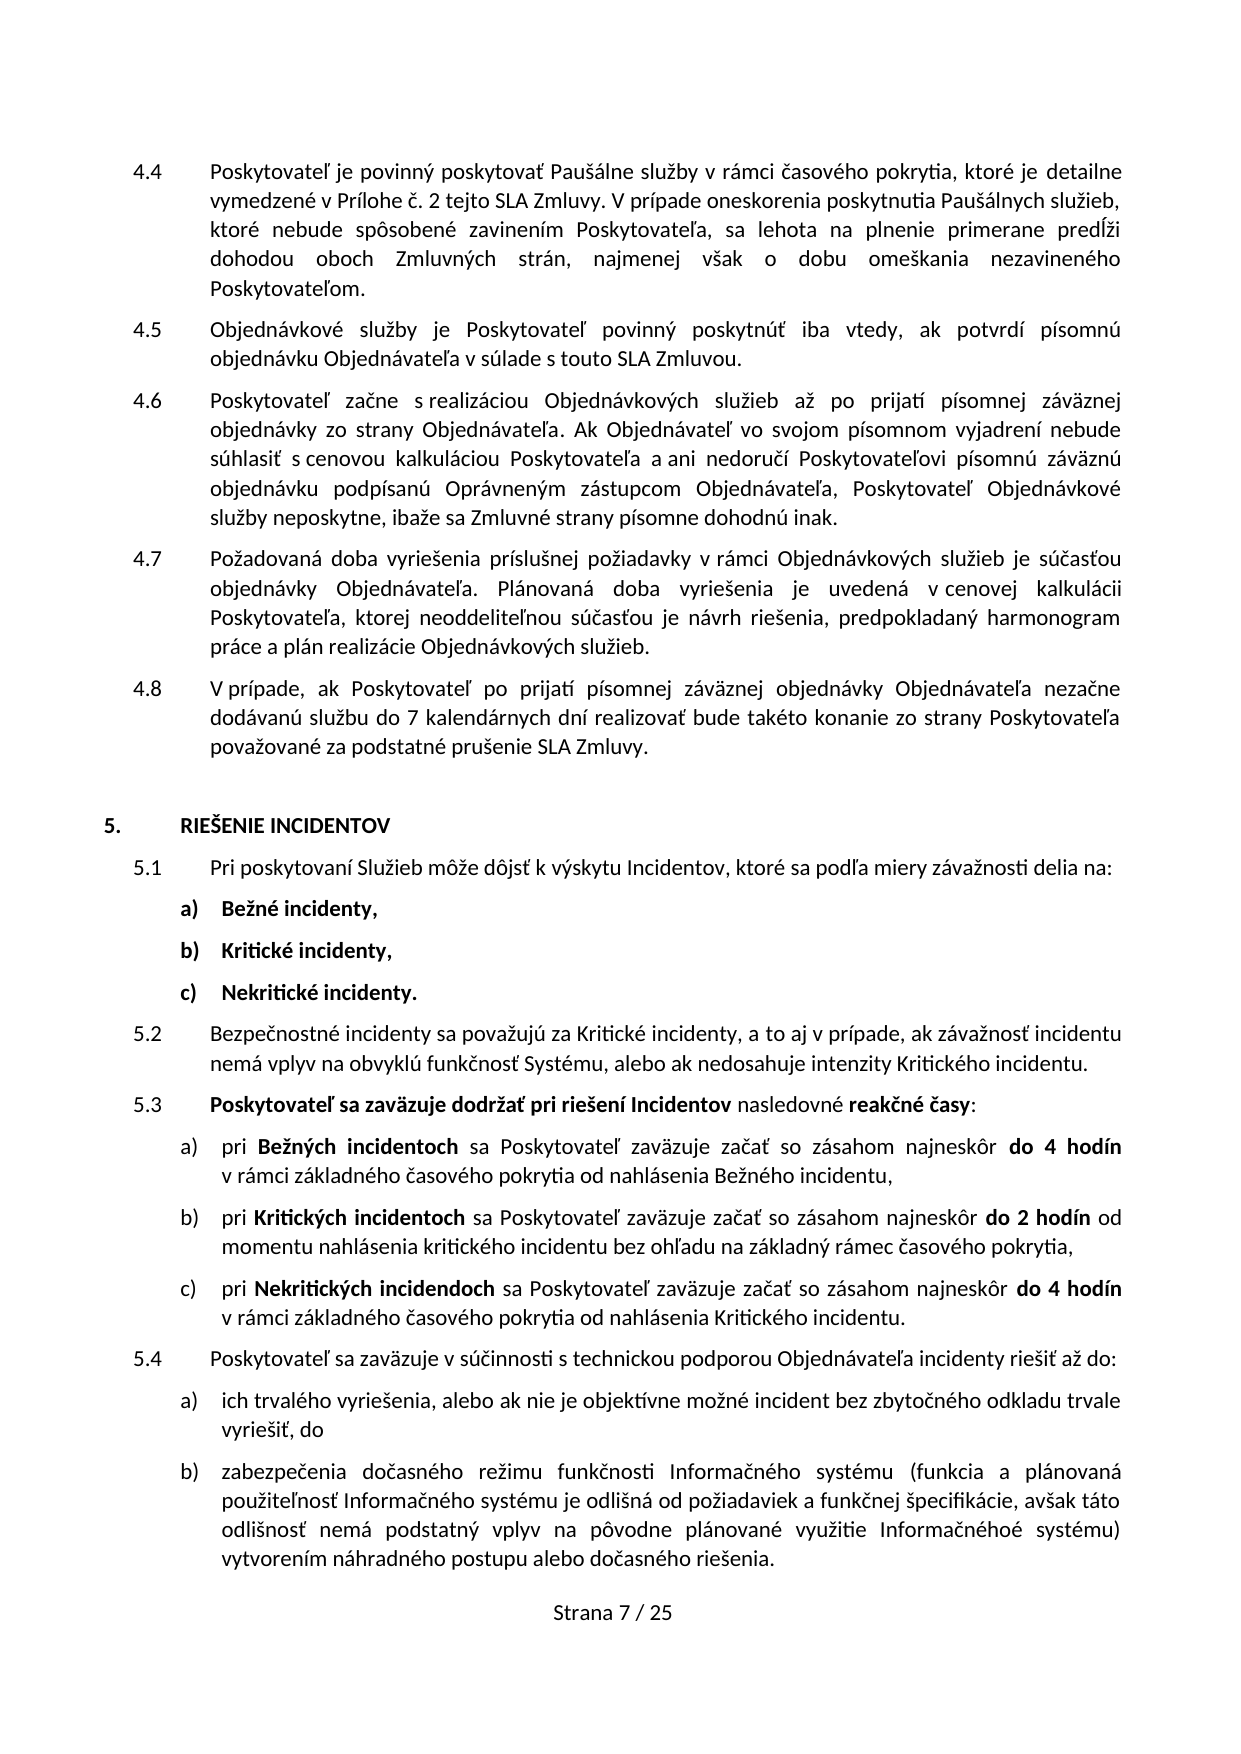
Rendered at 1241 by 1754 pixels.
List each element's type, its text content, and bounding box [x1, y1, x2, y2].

text V prípade, ak Poskytovateľ po prijatí písomnej záväznej objednávky Objednávateľa nezačne dodávanú službu do 7 kalendárnych dní realizovať bude takéto konanie zo strany Poskytovateľa považované za podstatné prušenie SLA Zmluvy. [133, 673, 1122, 760]
text Bezpečnostné incidenty sa považujú za Kritické incidenty, a to aj v prípade, ak závažnosť incidentu nemá vplyv na obvyklú funkčnosť Systému, alebo ak nedosahuje intenzity Kritického incidentu. [133, 1018, 1122, 1077]
list Nekritické incidenty. [180, 977, 1122, 1006]
text Poskytovateľ sa zaväzuje v súčinnosti s technickou podporou Objednávateľa incidenty riešiť až do: [133, 1343, 1122, 1373]
list pri Kritických incidentoch sa Poskytovateľ zaväzuje začať so zásahom najneskôr do 2 hodín od momentu nahlásenia kritického incidentu bez ohľadu na základný rámec časového pokrytia, [180, 1202, 1122, 1260]
text Požadovaná doba vyriešenia príslušnej požiadavky v rámci Objednávkových služieb je súčasťou objednávky Objednávateľa. Plánovaná doba vyriešenia je uvedená v cenovej kalkulácii Poskytovateľa, ktorej neoddeliteľnou súčasťou je návrh riešenia, predpokladaný harmonogram práce a plán realizácie Objednávkových služieb. [133, 543, 1122, 660]
text Poskytovateľ je povinný poskytovať Paušálne služby v rámci časového pokrytia, ktoré je detailne vymedzené v Prílohe č. 2 tejto SLA Zmluvy. V prípade oneskorenia poskytnutia Paušálnych služieb, ktoré nebude spôsobené zavinením Poskytovateľa, sa lehota na plnenie primerane predĺži dohodou oboch Zmluvných strán, najmenej však o dobu omeškania nezavineného Poskytovateľom. [133, 156, 1122, 302]
text RIEŠENIE INCIDENTOV [103, 810, 1122, 839]
text Pri poskytovaní Služieb môže dôjsť k výskytu Incidentov, ktoré sa podľa miery závažnosti delia na: [133, 852, 1122, 881]
list ich trvalého vyriešenia, alebo ak nie je objektívne možné incident bez zbytočného odkladu trvale vyriešiť, do [180, 1385, 1122, 1443]
text Poskytovateľ začne s realizáciou Objednávkových služieb až po prijatí písomnej záväznej objednávky zo strany Objednávateľa. Ak Objednávateľ vo svojom písomnom vyjadrení nebude súhlasiť s cenovou kalkuláciou Poskytovateľa a ani nedoručí Poskytovateľovi písomnú záväznú objednávku podpísanú Oprávneným zástupcom Objednávateľa, Poskytovateľ Objednávkové služby neposkytne, ibaže sa Zmluvné strany písomne dohodnú inak. [133, 385, 1122, 531]
list pri Bežných incidentoch sa Poskytovateľ zaväzuje začať so zásahom najneskôr do 4 hodín v rámci základného časového pokrytia od nahlásenia Bežného incidentu, [180, 1131, 1122, 1189]
list Bežné incidenty, [180, 893, 1122, 923]
list Kritické incidenty, [180, 935, 1122, 964]
text Poskytovateľ sa zaväzuje dodržať pri riešení Incidentov nasledovné reakčné časy: [133, 1089, 1122, 1118]
list pri Nekritických incidendoch sa Poskytovateľ zaväzuje začať so zásahom najneskôr do 4 hodín v rámci základného časového pokrytia od nahlásenia Kritického incidentu. [180, 1273, 1122, 1331]
list zabezpečenia dočasného režimu funkčnosti Informačného systému (funkcia a plánovaná použiteľnosť Informačného systému je odlišná od požiadaviek a funkčnej špecifikácie, avšak táto odlišnosť nemá podstatný vplyv na pôvodne plánované využitie Informačnéhoé systému) vytvorením náhradného postupu alebo dočasného riešenia. [180, 1456, 1122, 1573]
text Objednávkové služby je Poskytovateľ povinný poskytnúť iba vtedy, ak potvrdí písomnú objednávku Objednávateľa v súlade s touto SLA Zmluvou. [133, 314, 1122, 373]
